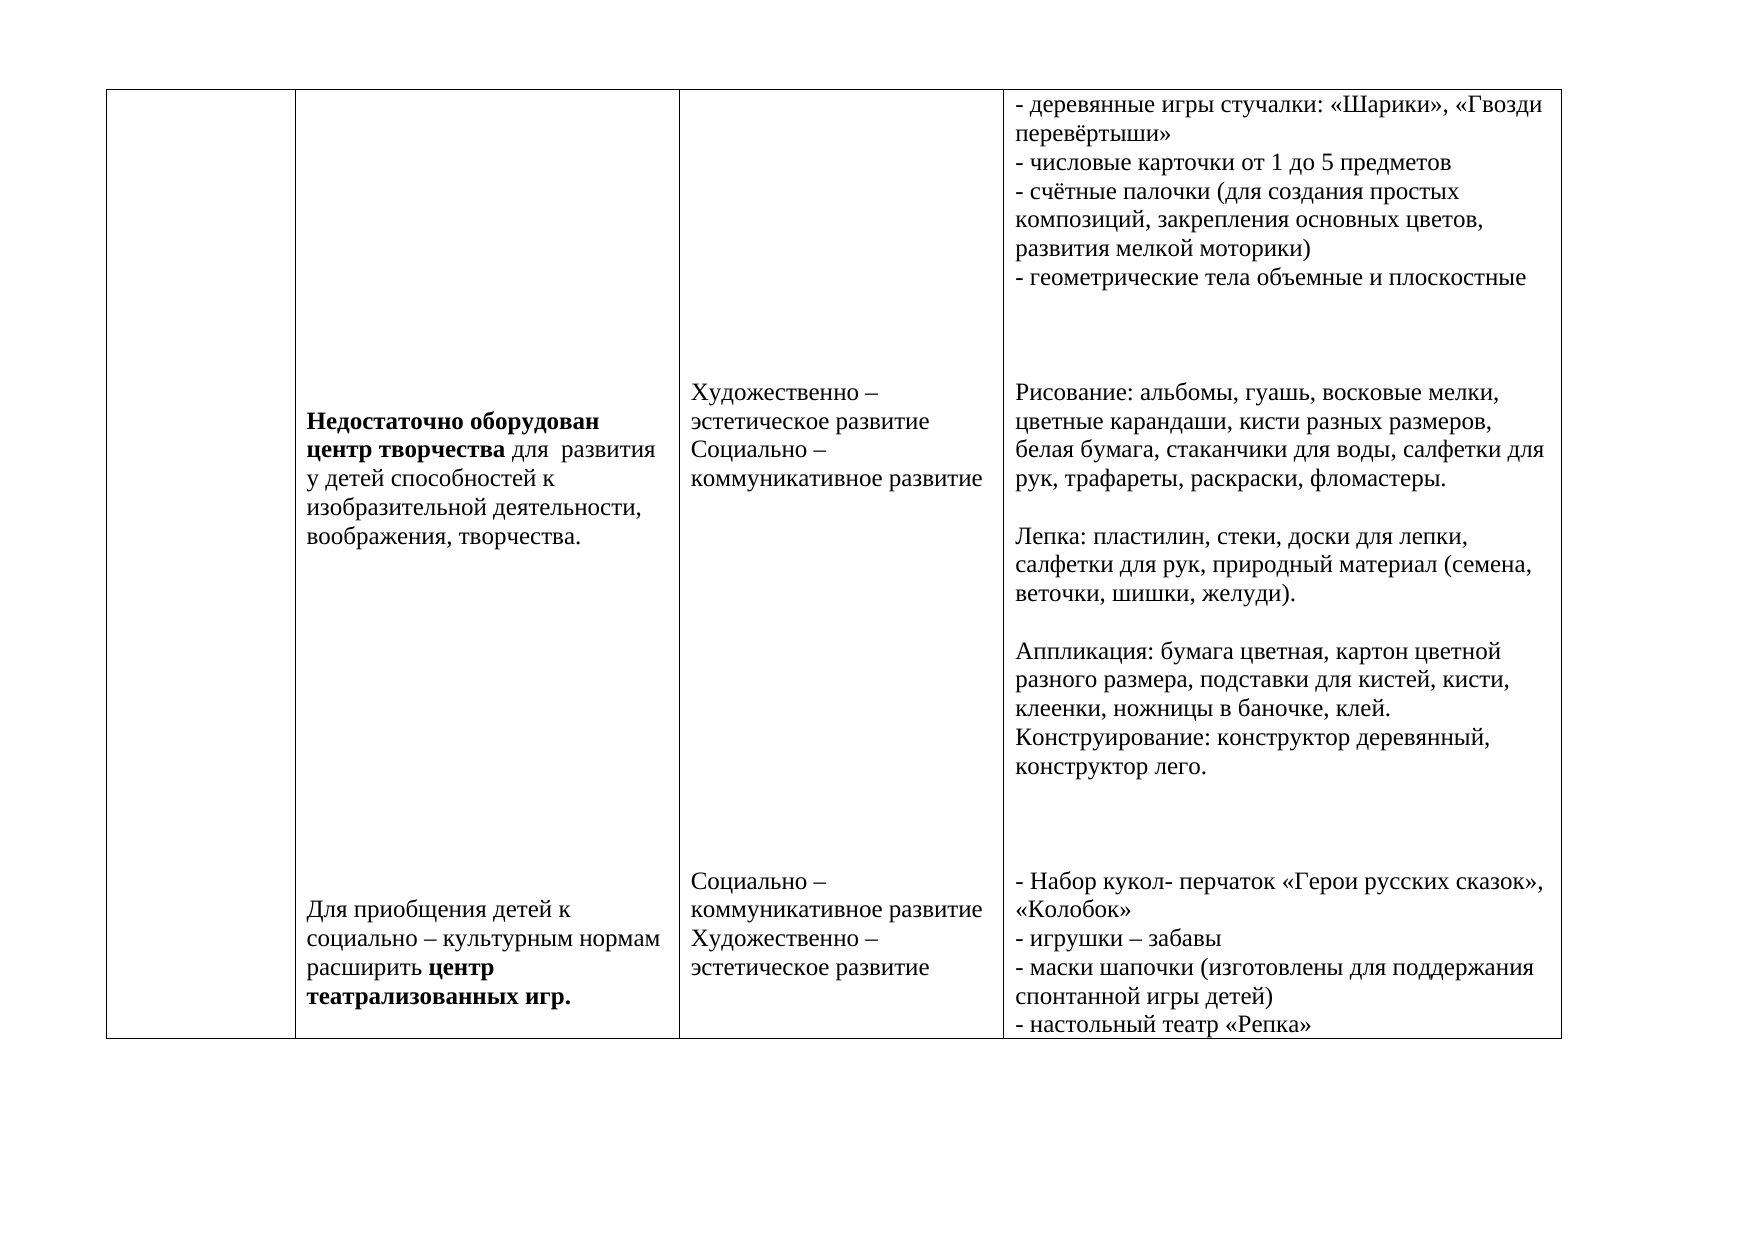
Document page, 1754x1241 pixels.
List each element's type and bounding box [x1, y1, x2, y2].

table_cell [1004, 90, 1561, 1038]
table_cell [296, 90, 679, 1038]
table_cell [680, 90, 1003, 1038]
table_cell [107, 90, 295, 1038]
